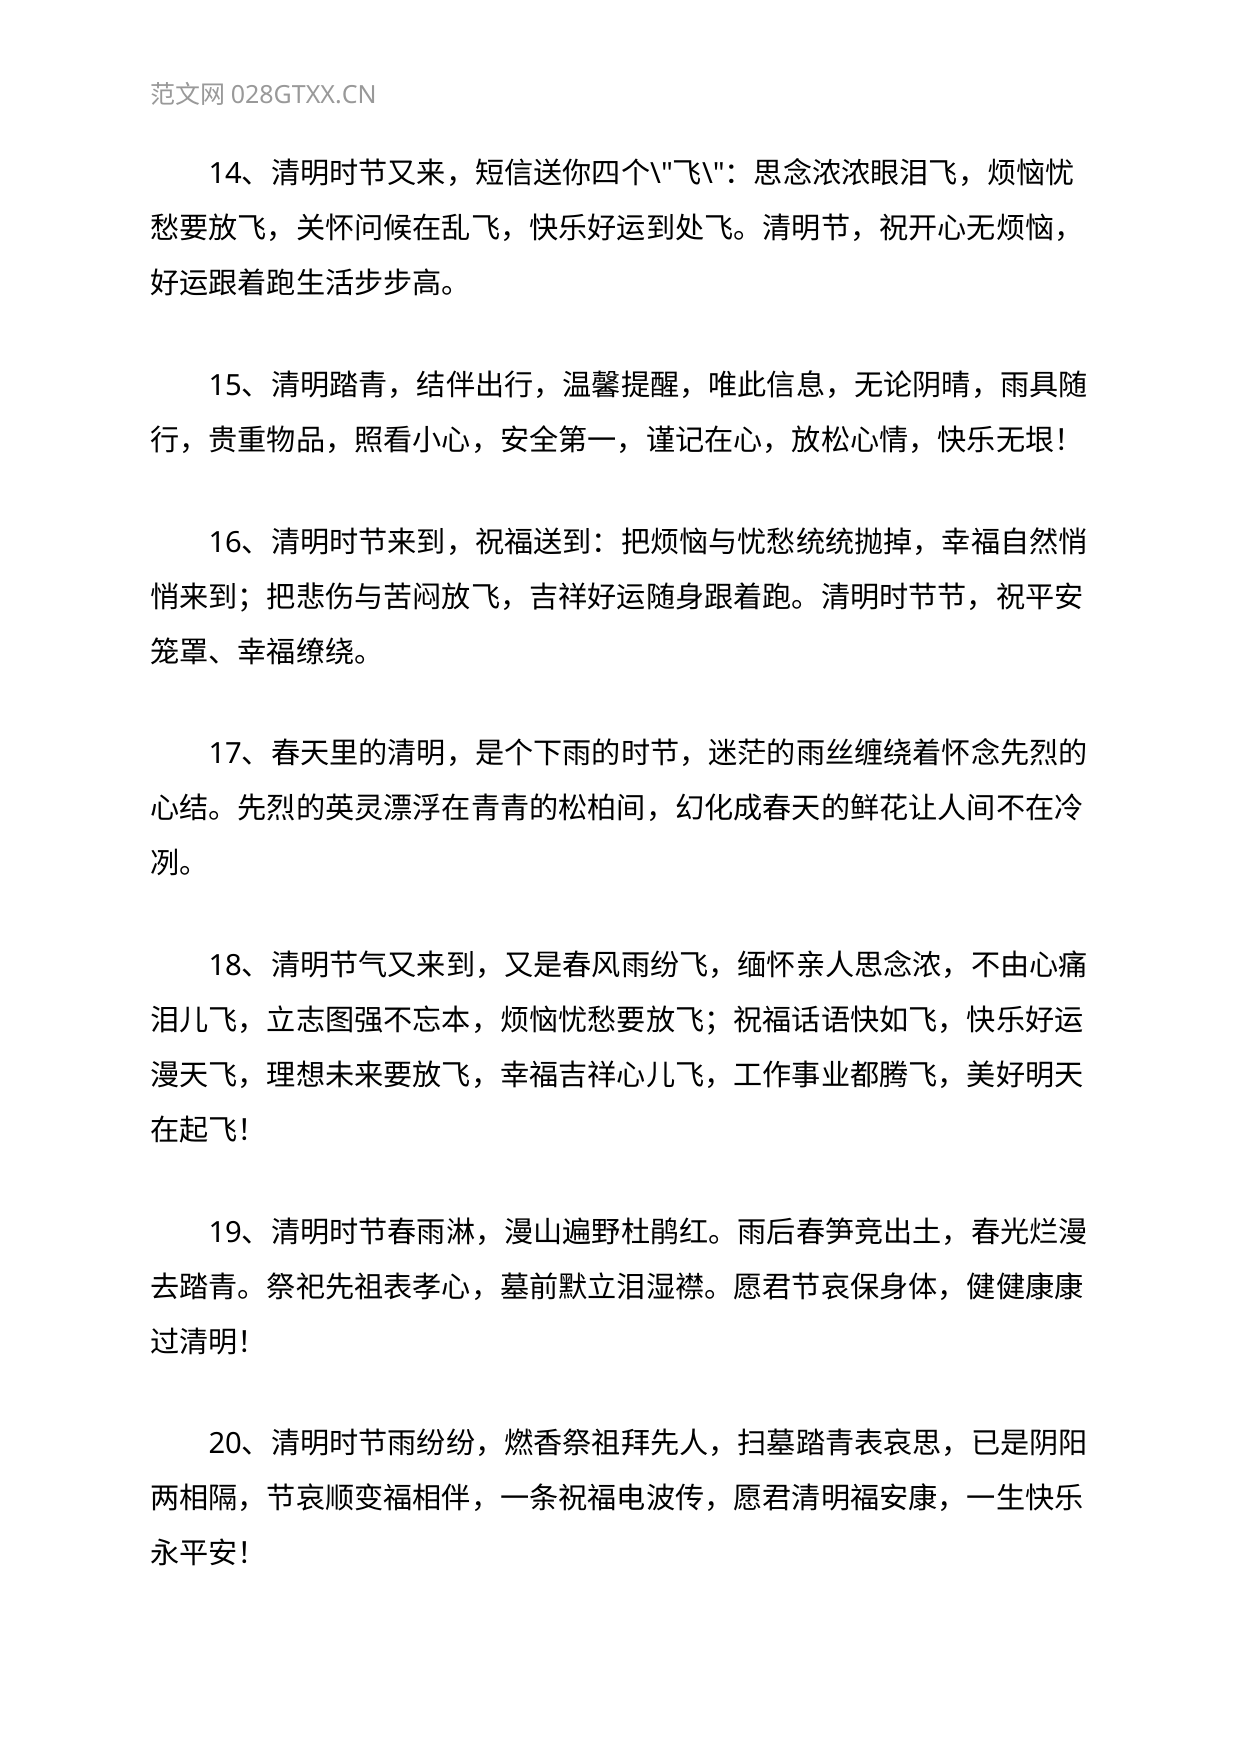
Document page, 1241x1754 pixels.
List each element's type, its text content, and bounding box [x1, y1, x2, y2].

text 15、清明踏青，结伴出行，温馨提醒，唯此信息，无论阴晴，雨具随行，贵重物品，照看小心，安全第一，谨记在心，放松心情，快乐无垠！ [150, 362, 1090, 459]
text 17、春天里的清明，是个下雨的时节，迷茫的雨丝缠绕着怀念先烈的心结。先烈的英灵漂浮在青青的松柏间，幻化成春天的鲜花让人间不在冷冽。 [150, 730, 1090, 882]
text 20、清明时节雨纷纷，燃香祭祖拜先人，扫墓踏青表哀思，已是阴阳两相隔，节哀顺变福相伴，一条祝福电波传，愿君清明福安康，一生快乐永平安！ [150, 1420, 1090, 1572]
text 14、清明时节又来，短信送你四个\"飞\"：思念浓浓眼泪飞，烦恼忧愁要放飞，关怀问候在乱飞，快乐好运到处飞。清明节，祝开心无烦恼，好运跟着跑生活步步高。 [150, 150, 1090, 302]
text 19、清明时节春雨淋，漫山遍野杜鹃红。雨后春笋竞出土，春光烂漫去踏青。祭祀先祖表孝心，墓前默立泪湿襟。愿君节哀保身体，健健康康过清明！ [150, 1208, 1090, 1361]
text 18、清明节气又来到，又是春风雨纷飞，缅怀亲人思念浓，不由心痛泪儿飞，立志图强不忘本，烦恼忧愁要放飞；祝福话语快如飞，快乐好运漫天飞，理想未来要放飞，幸福吉祥心儿飞，工作事业都腾飞，美好明天在起飞！ [150, 942, 1090, 1149]
text 16、清明时节来到，祝福送到：把烦恼与忧愁统统抛掉，幸福自然悄悄来到；把悲伤与苦闷放飞，吉祥好运随身跟着跑。清明时节节，祝平安笼罩、幸福缭绕。 [150, 518, 1090, 671]
